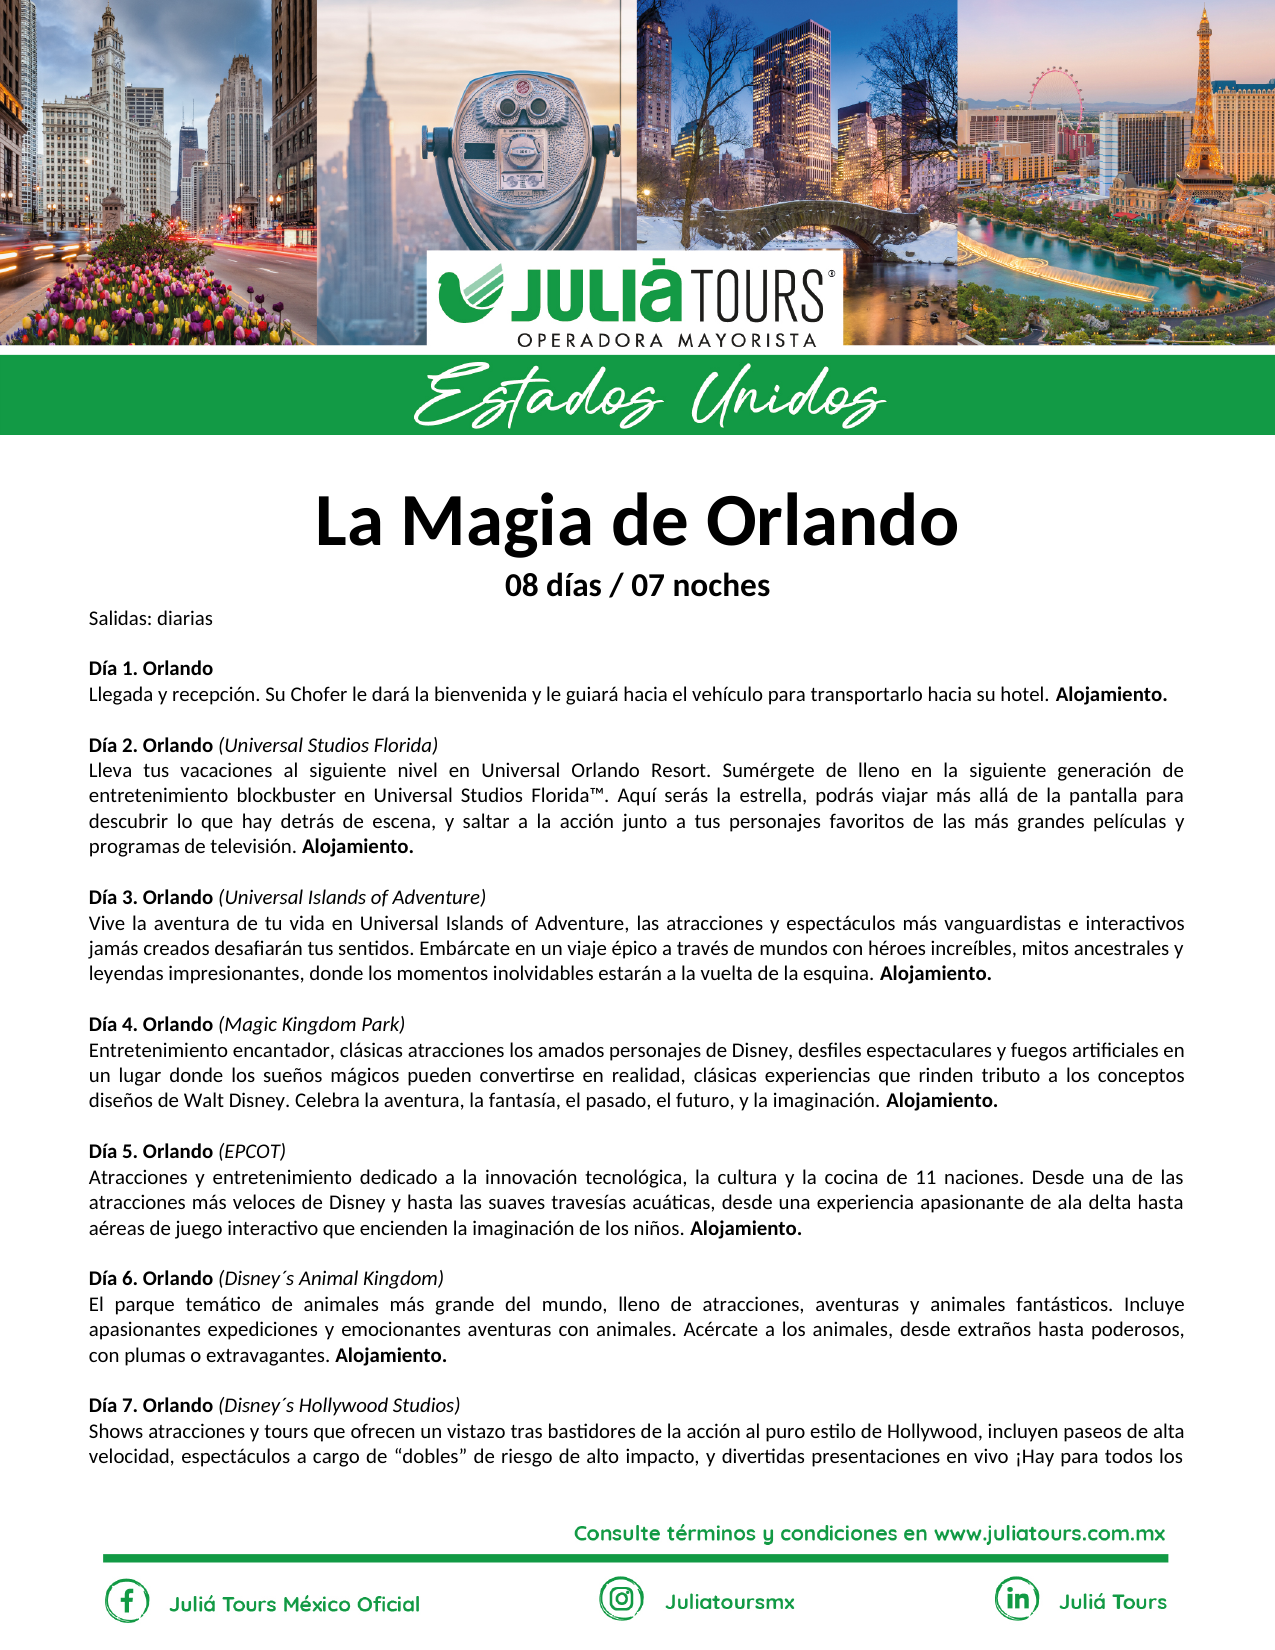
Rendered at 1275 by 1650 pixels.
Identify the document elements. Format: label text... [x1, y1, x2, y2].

text Día 3. Orlando (Universal Islands of Adventure) [89, 884, 1186, 910]
text Día 6. Orlando (Disney´s Animal Kingdom) [89, 1266, 1186, 1291]
text Día 1. Orlando [89, 656, 1186, 681]
text Salidas: diarias [89, 605, 1186, 630]
text Día 4. Orlando (Magic Kingdom Park) [89, 1011, 1186, 1037]
text Día 2. Orlando (Universal Studios Florida) [89, 732, 1186, 757]
text Vive la aventura de tu vida en Universal Islands of Adventure, las atracciones y espectáculos más vanguardistas e interactivos jamás creados desafiarán tus sentidos. Embárcate en un viaje épico a través de mundos con héroes increíbles, mitos ancestrales y leyendas impresionantes, donde los momentos inolvidables estarán a la vuelta de la esquina. Alojamiento. [89, 910, 1186, 986]
text 08 días / 07 noches [89, 564, 1186, 605]
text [89, 1418, 1186, 1469]
text El parque temático de animales más grande del mundo, lleno de atracciones, aventuras y animales fantásticos. Incluye apasionantes expediciones y emocionantes aventuras con animales. Acércate a los animales, desde extraños hasta poderosos, con plumas o extravagantes. Alojamiento. [89, 1291, 1186, 1367]
picture [0, 0, 1275, 1648]
text Lleva tus vacaciones al siguiente nivel en Universal Orlando Resort. Sumérgete de lleno en la siguiente generación de entretenimiento blockbuster en Universal Studios Florida™. Aquí serás la estrella, podrás viajar más allá de la pantalla para descubrir lo que hay detrás de escena, y saltar a la acción junto a tus personajes favoritos de las más grandes películas y programas de televisión. Alojamiento. [89, 757, 1186, 859]
text Llegada y recepción. Su Chofer le dará la bienvenida y le guiará hacia el vehículo para transportarlo hacia su hotel. Alojamiento. [89, 681, 1186, 706]
text Día 5. Orlando (EPCOT) [89, 1138, 1186, 1164]
text Entretenimiento encantador, clásicas atracciones los amados personajes de Disney, desfiles espectaculares y fuegos artificiales en un lugar donde los sueños mágicos pueden convertirse en realidad, clásicas experiencias que rinden tributo a los conceptos diseños de Walt Disney. Celebra la aventura, la fantasía, el pasado, el futuro, y la imaginación. Alojamiento. [89, 1037, 1186, 1113]
text La Magia de Orlando [89, 472, 1186, 564]
text Día 7. Orlando (Disney´s Hollywood Studios) [89, 1393, 1186, 1418]
text Atracciones y entretenimiento dedicado a la innovación tecnológica, la cultura y la cocina de 11 naciones. Desde una de las atracciones más veloces de Disney y hasta las suaves travesías acuáticas, desde una experiencia apasionante de ala delta hasta aéreas de juego interactivo que encienden la imaginación de los niños. Alojamiento. [89, 1164, 1186, 1240]
